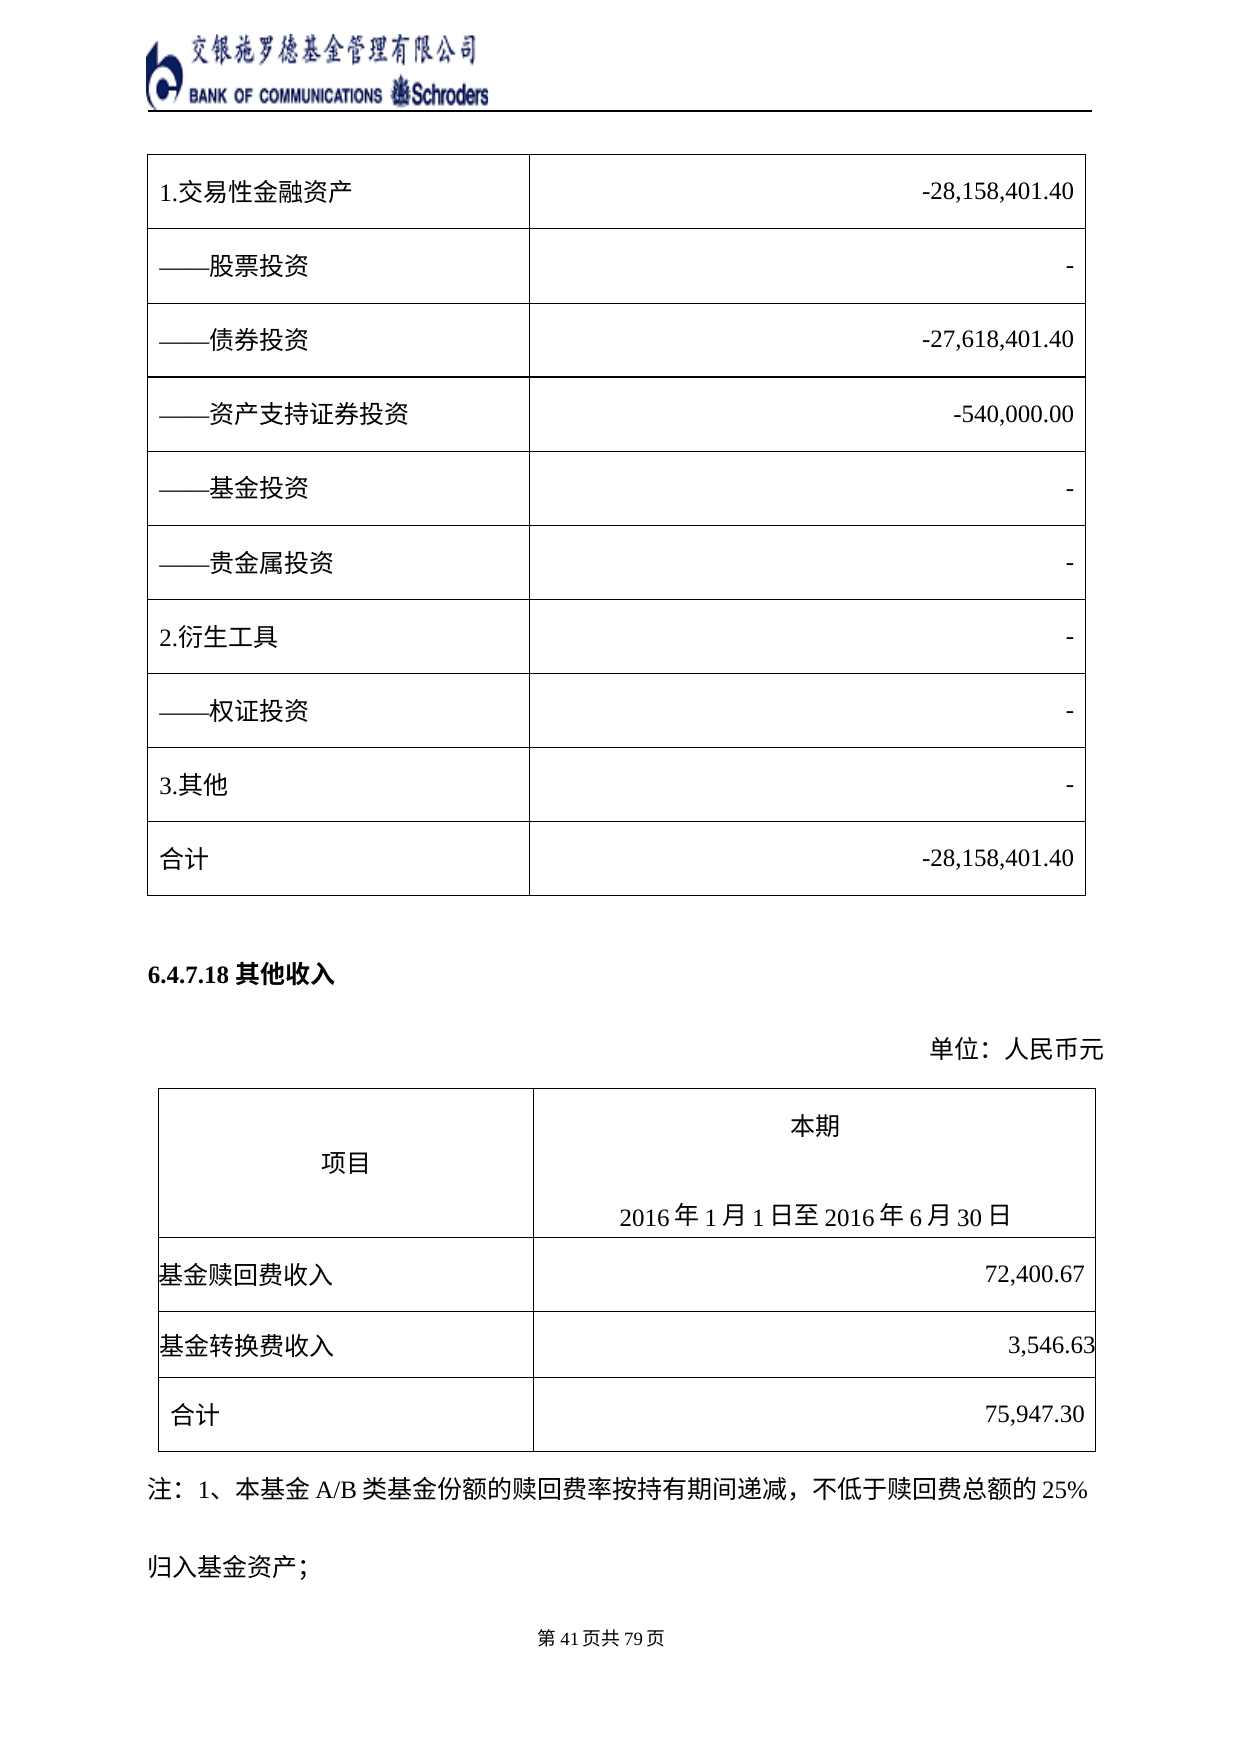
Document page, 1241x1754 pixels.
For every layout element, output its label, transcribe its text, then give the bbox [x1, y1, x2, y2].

table_cell ——资产支持证券投资 [148, 378, 529, 451]
table_cell -27,618,401.40 [530, 304, 1085, 376]
table_cell - [530, 452, 1085, 524]
table_cell 3,546.63 [534, 1312, 1095, 1377]
table_cell ——债券投资 [148, 304, 529, 376]
table_cell 72,400.67 [534, 1238, 1095, 1311]
table_cell 基金赎回费收入 [159, 1238, 533, 1311]
table_cell -540,000.00 [530, 378, 1085, 451]
table_header 项目 [159, 1089, 533, 1237]
table_cell 75,947.30 [534, 1378, 1095, 1451]
table_cell -28,158,401.40 [530, 822, 1085, 895]
table_cell - [530, 526, 1085, 599]
table_cell - [530, 674, 1085, 747]
table_cell 合计 [148, 822, 529, 895]
text 6.4.7.18 其他收入 [148, 940, 1092, 1005]
table_cell ——贵金属投资 [148, 526, 529, 599]
table_cell ——股票投资 [148, 229, 529, 302]
table_cell ——基金投资 [148, 452, 529, 524]
picture [146, 34, 489, 110]
table_cell 基金转换费收入 [159, 1312, 533, 1377]
table_cell 合计 [159, 1378, 533, 1451]
table_cell -28,158,401.40 [530, 155, 1085, 228]
table_cell - [530, 600, 1085, 673]
text 注：1、本基金A/B类基金份额的赎回费率按持有期间递减，不低于赎回费总额的25%归入基金资产； [148, 1455, 1092, 1598]
table_cell - [530, 229, 1085, 302]
table_cell - [530, 748, 1085, 821]
table_cell 2.衍生工具 [148, 600, 529, 673]
table_header 本期 2016年1月1日至2016年6月30日 [534, 1089, 1095, 1237]
table_cell ——权证投资 [148, 674, 529, 747]
text 单位：人民币元 [148, 1015, 1104, 1080]
table_cell 3.其他 [148, 748, 529, 821]
table_cell 1.交易性金融资产 [148, 155, 529, 228]
